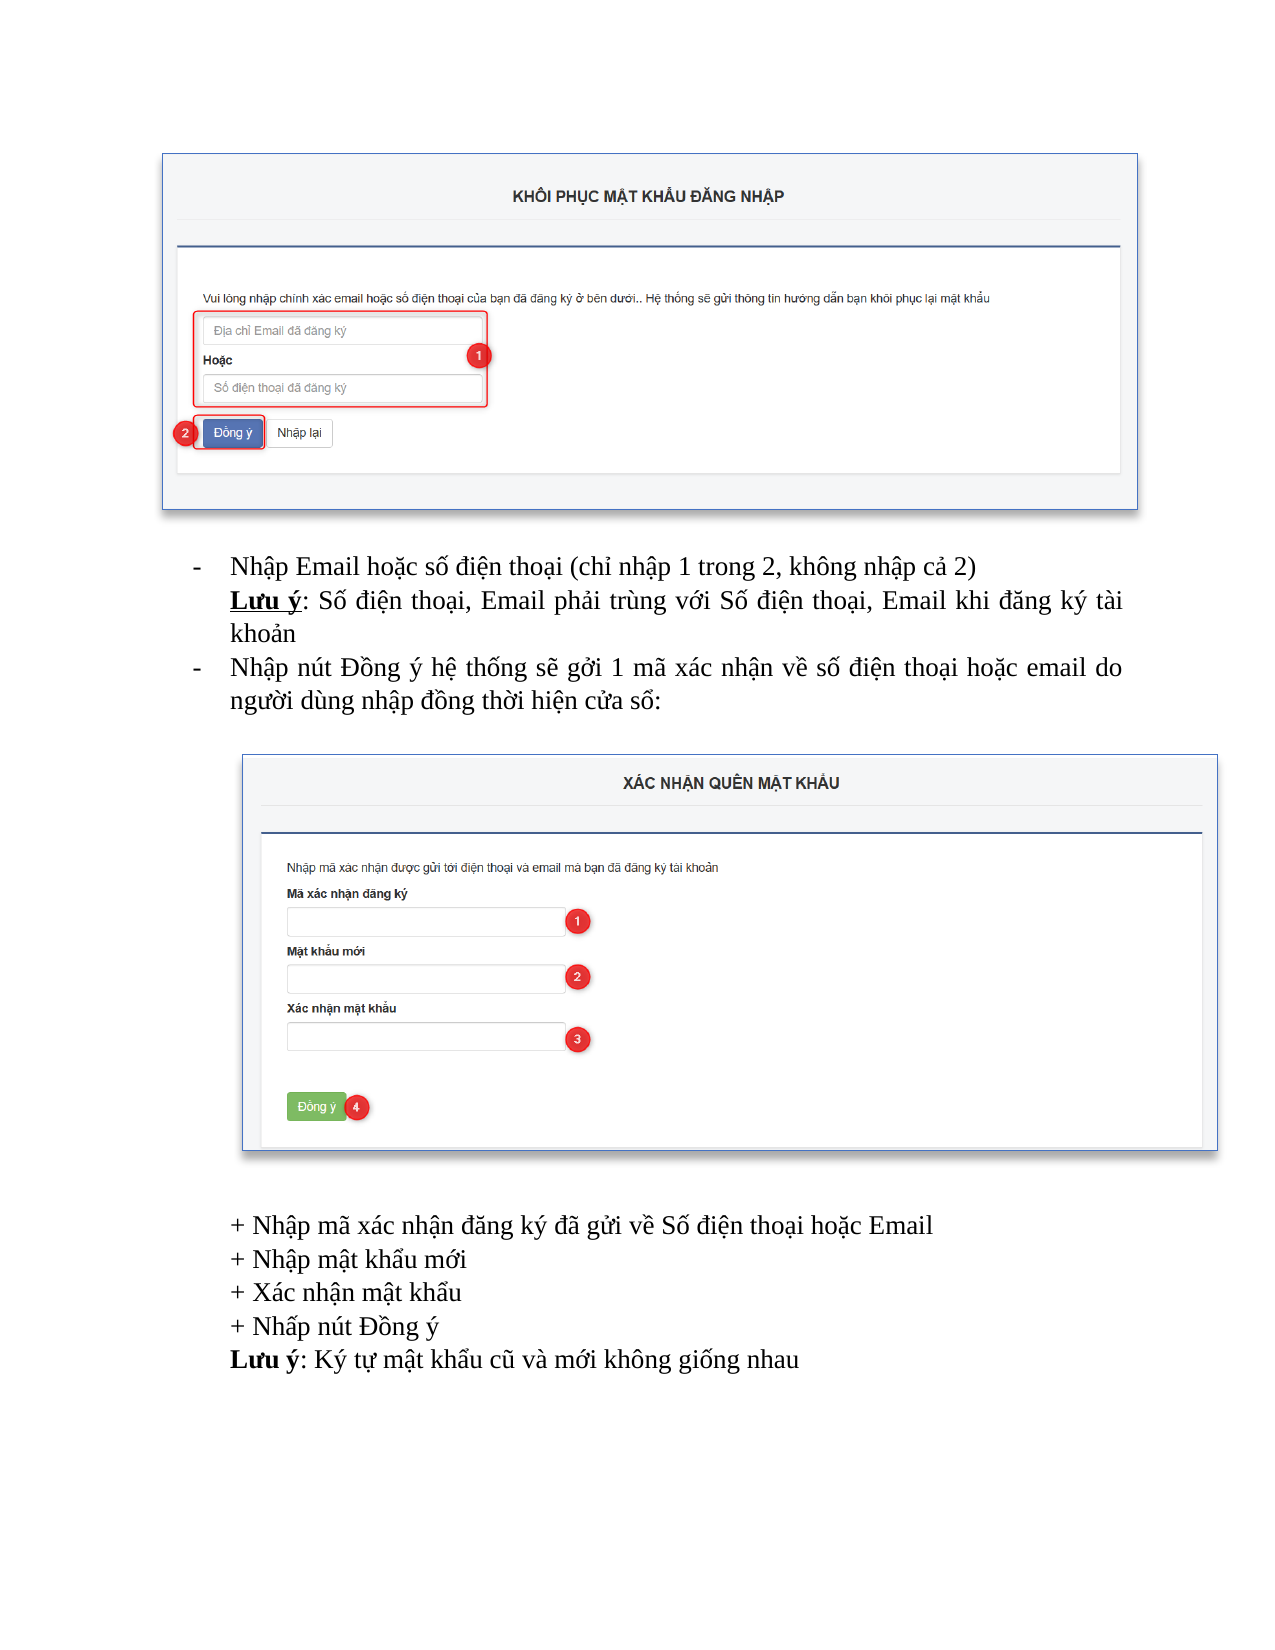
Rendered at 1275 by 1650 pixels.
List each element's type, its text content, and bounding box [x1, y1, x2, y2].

list + Nhập mã xác nhận đăng ký đã gửi về Số điện thoại hoặc Email [230, 1209, 1125, 1240]
list + Nhấp nút Đồng ý [230, 1310, 1125, 1341]
list Nhập Email hoặc số điện thoại (chỉ nhập 1 trong 2, không nhập cả 2) [192, 550, 1125, 581]
list Nhập nút Đồng ý hệ thống sẽ gởi 1 mã xác nhận về số điện thoại hoặc email do người dùng nhập đồng thời hiện cửa sổ: [192, 651, 1125, 716]
list + Xác nhận mật khẩu [230, 1276, 1125, 1307]
list Lưu ý: Số điện thoại, Email phải trùng với Số điện thoại, Email khi đăng ký tài khoản [230, 584, 1125, 648]
list + Nhập mật khẩu mới [230, 1243, 1125, 1274]
list Lưu ý: Ký tự mật khẩu cũ và mới không giống nhau [230, 1343, 1125, 1374]
picture [163, 154, 1137, 509]
picture [243, 755, 1217, 1150]
